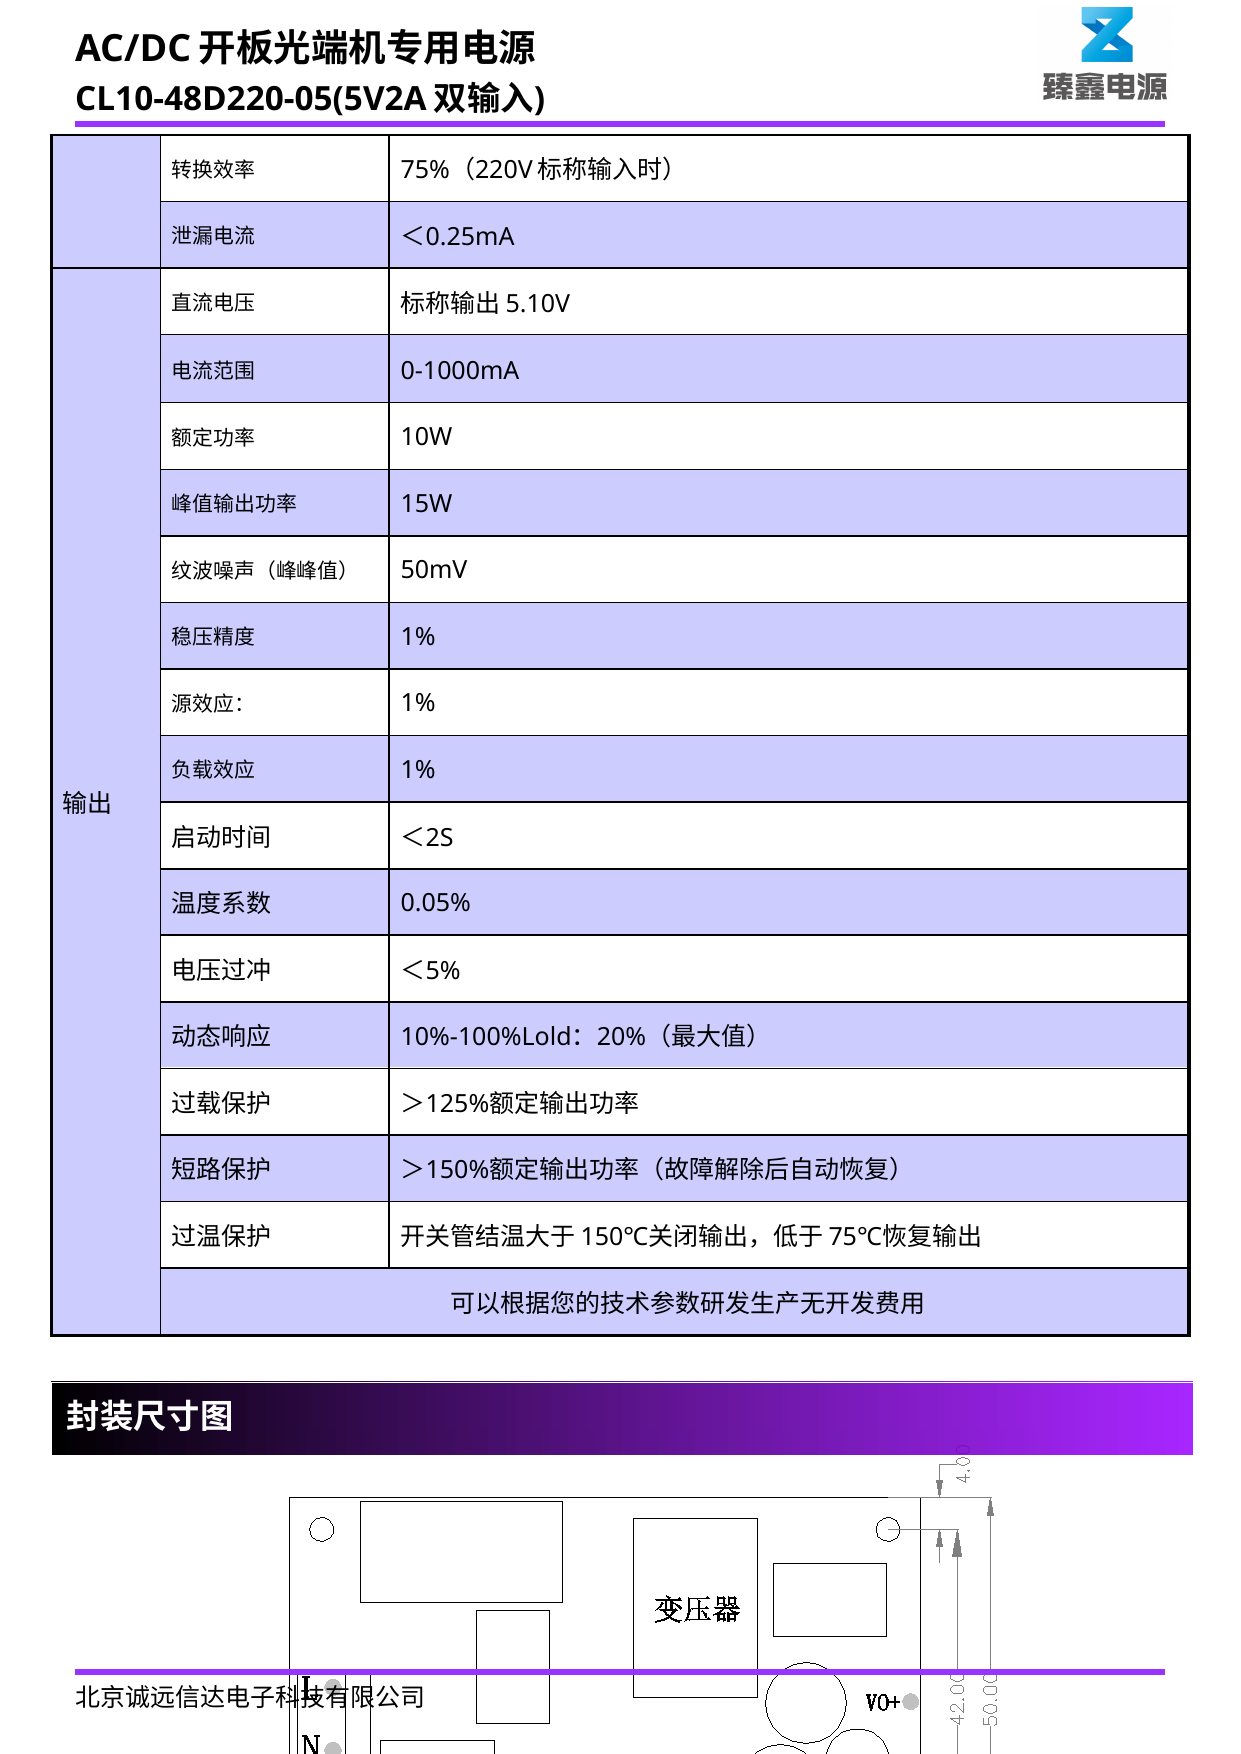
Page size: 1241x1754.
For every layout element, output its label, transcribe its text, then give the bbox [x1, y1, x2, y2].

table_cell 10%-100%Lold：20%（最大值） [390, 1003, 1187, 1067]
table_cell ＜5% [390, 936, 1187, 1001]
table_cell 1% [390, 736, 1187, 801]
table_cell ＜0.25mA [390, 202, 1187, 267]
table_cell 短路保护 [161, 1136, 388, 1201]
table_cell 75%（220V标称输入时） [390, 136, 1187, 201]
table_cell 负载效应 [161, 736, 388, 801]
table_cell 动态响应 [161, 1003, 388, 1067]
picture [236, 1675, 1037, 1754]
table_cell 10W [390, 403, 1187, 468]
table_cell 源效应： [161, 670, 388, 735]
table_cell ＞150%额定输出功率（故障解除后自动恢复） [390, 1136, 1187, 1201]
table_cell 50mV [390, 537, 1187, 602]
table_cell 标称输出5.10V [390, 269, 1187, 334]
table_cell 稳压精度 [161, 603, 388, 668]
table_cell 峰值输出功率 [161, 470, 388, 535]
table_cell 纹波噪声（峰峰值） [161, 537, 388, 602]
table_cell 输出 [53, 269, 160, 1334]
table_cell 电流范围 [161, 335, 388, 402]
table_cell 启动时间 [161, 803, 388, 868]
table_cell 电压过冲 [161, 936, 388, 1001]
table_cell 1% [390, 670, 1187, 735]
table_cell 0.05% [390, 870, 1187, 934]
table_cell ＞125%额定输出功率 [390, 1069, 1187, 1134]
table_cell 过温保护 [161, 1202, 388, 1267]
table_cell 直流电压 [161, 269, 388, 334]
table_cell 开关管结温大于150℃关闭输出，低于75℃恢复输出 [390, 1202, 1187, 1267]
table_cell 温度系数 [161, 870, 388, 934]
table_cell 泄漏电流 [161, 202, 388, 267]
table_cell 额定功率 [161, 403, 388, 468]
table_cell 过载保护 [161, 1069, 388, 1134]
picture [1036, 5, 1174, 101]
table_cell ＜2S [390, 803, 1187, 868]
table_cell 转换效率 [161, 136, 388, 201]
table_cell 15W [390, 470, 1187, 535]
picture [236, 1456, 1037, 1669]
table_cell 可以根据您的技术参数研发生产无开发费用 [161, 1269, 1187, 1334]
table_cell 1% [390, 603, 1187, 668]
table_cell 0-1000mA [390, 335, 1187, 402]
